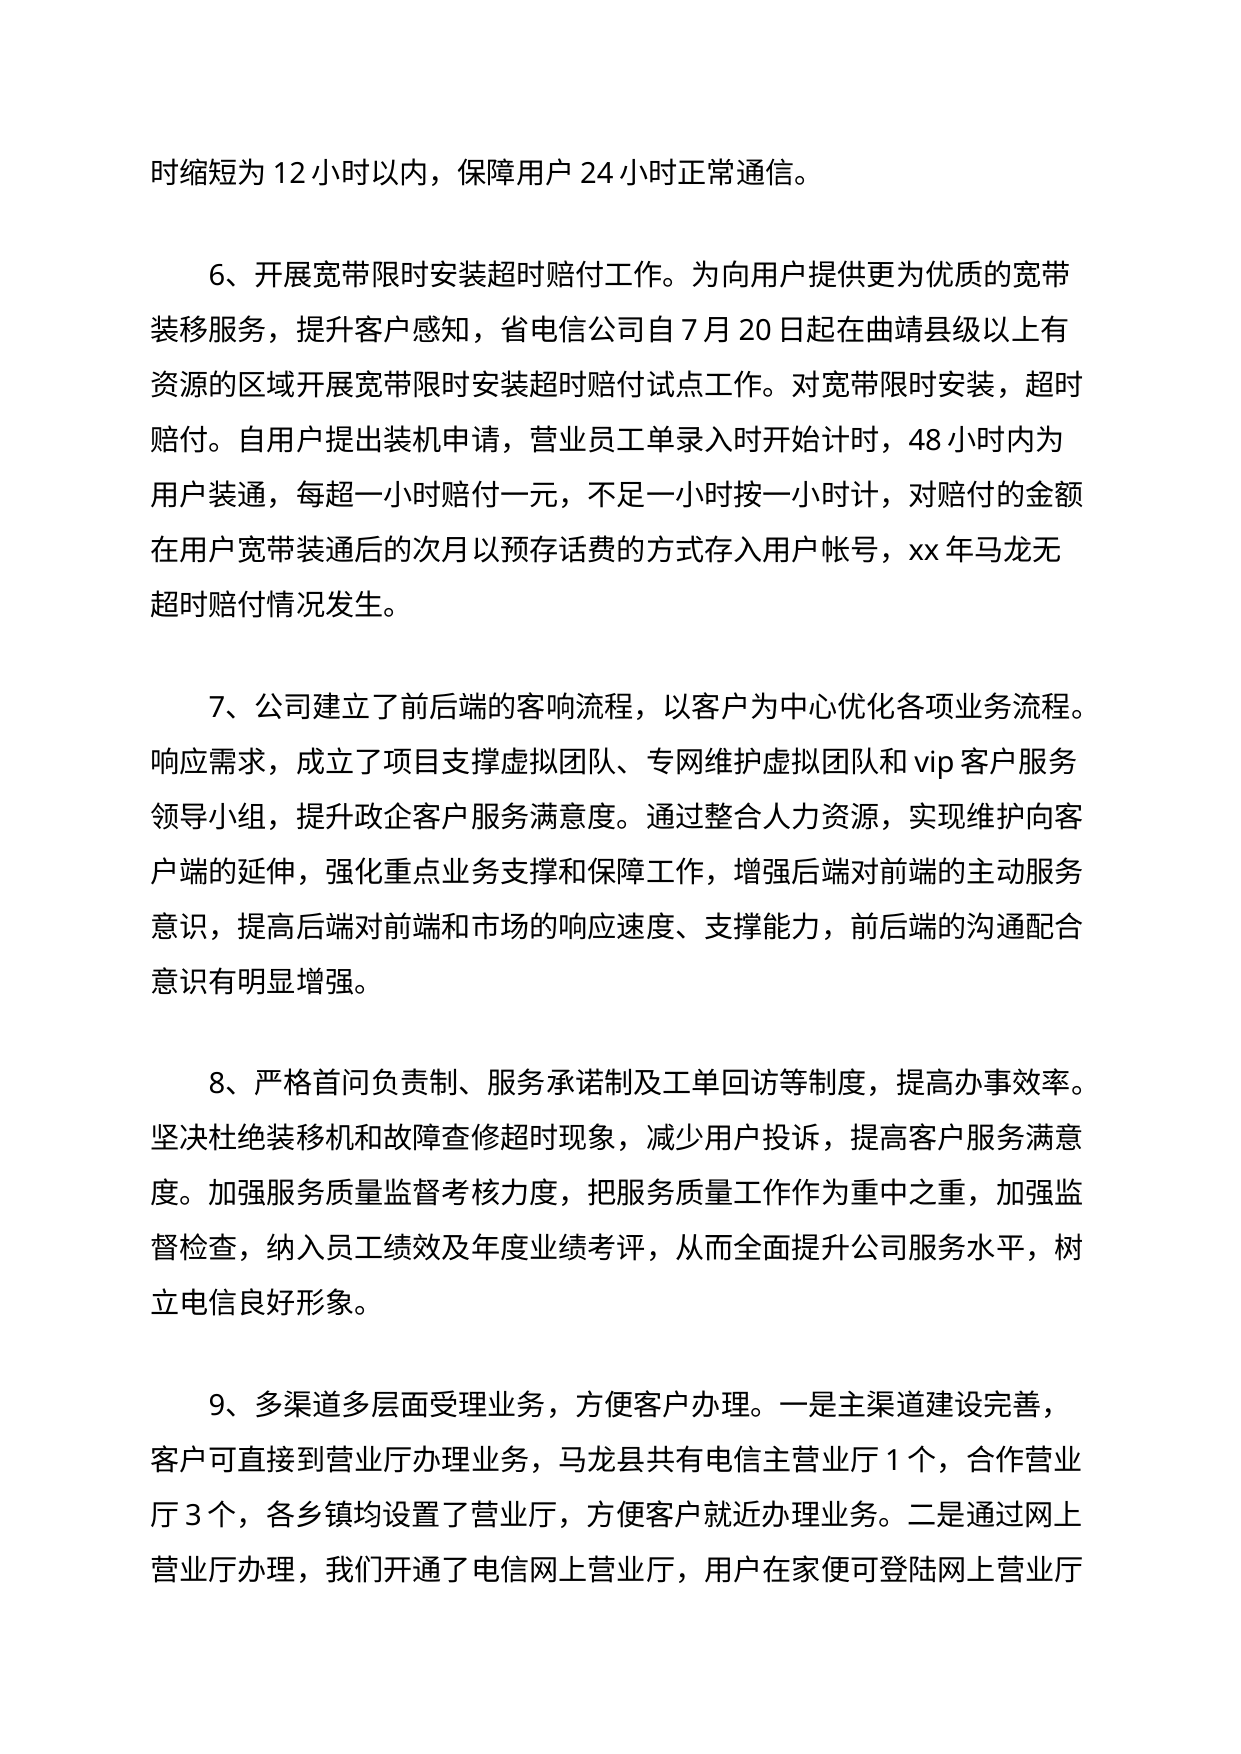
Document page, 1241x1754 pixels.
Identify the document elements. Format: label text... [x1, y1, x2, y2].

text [150, 1381, 1090, 1589]
text 7、公司建立了前后端的客响流程，以客户为中心优化各项业务流程。响应需求，成立了项目支撑虚拟团队、专网维护虚拟团队和vip客户服务领导小组，提升政企客户服务满意度。通过整合人力资源，实现维护向客户端的延伸，强化重点业务支撑和保障工作，增强后端对前端的主动服务意识，提高后端对前端和市场的响应速度、支撑能力，前后端的沟通配合意识有明显增强。 [150, 683, 1090, 1001]
text 6、开展宽带限时安装超时赔付工作。为向用户提供更为优质的宽带装移服务，提升客户感知，省电信公司自7月20日起在曲靖县级以上有资源的区域开展宽带限时安装超时赔付试点工作。对宽带限时安装，超时赔付。自用户提出装机申请，营业员工单录入时开始计时，48小时内为用户装通，每超一小时赔付一元，不足一小时按一小时计，对赔付的金额在用户宽带装通后的次月以预存话费的方式存入用户帐号，xx年马龙无超时赔付情况发生。 [150, 252, 1090, 624]
text 8、严格首问负责制、服务承诺制及工单回访等制度，提高办事效率。坚决杜绝装移机和故障查修超时现象，减少用户投诉，提高客户服务满意度。加强服务质量监督考核力度，把服务质量工作作为重中之重，加强监督检查，纳入员工绩效及年度业绩考评，从而全面提升公司服务水平，树立电信良好形象。 [150, 1060, 1090, 1322]
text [150, 150, 1090, 192]
